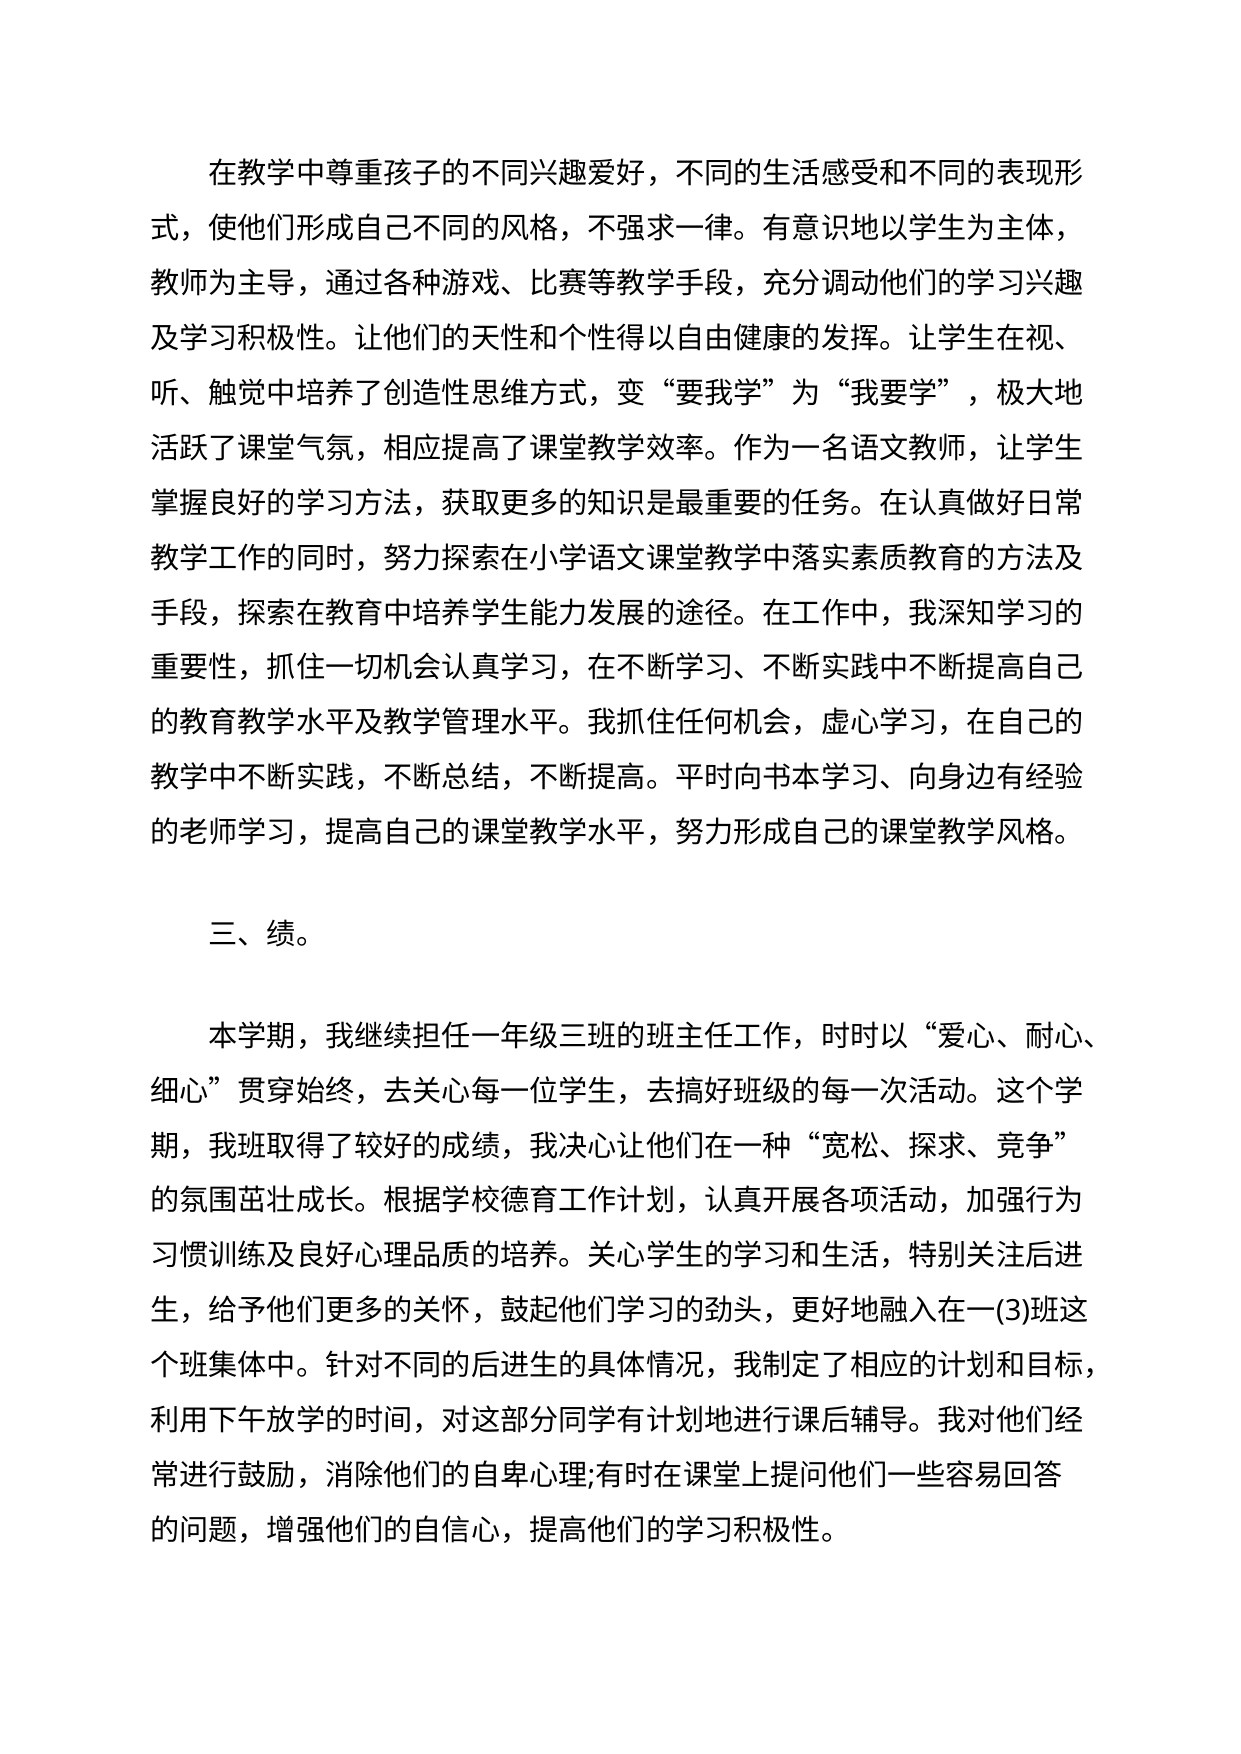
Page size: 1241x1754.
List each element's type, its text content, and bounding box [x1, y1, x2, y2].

text 在教学中尊重孩子的不同兴趣爱好，不同的生活感受和不同的表现形式，使他们形成自己不同的风格，不强求一律。有意识地以学生为主体，教师为主导，通过各种游戏、比赛等教学手段，充分调动他们的学习兴趣及学习积极性。让他们的天性和个性得以自由健康的发挥。让学生在视、听、触觉中培养了创造性思维方式，变“要我学”为“我要学”，极大地活跃了课堂气氛，相应提高了课堂教学效率。作为一名语文教师，让学生掌握良好的学习方法，获取更多的知识是最重要的任务。在认真做好日常教学工作的同时，努力探索在小学语文课堂教学中落实素质教育的方法及手段，探索在教育中培养学生能力发展的途径。在工作中，我深知学习的重要性，抓住一切机会认真学习，在不断学习、不断实践中不断提高自己的教育教学水平及教学管理水平。我抓住任何机会，虚心学习，在自己的教学中不断实践，不断总结，不断提高。平时向书本学习、向身边有经验的老师学习，提高自己的课堂教学水平，努力形成自己的课堂教学风格。 [150, 150, 1090, 851]
text 三、绩。 [150, 911, 1090, 953]
text 本学期，我继续担任一年级三班的班主任工作，时时以“爱心、耐心、细心”贯穿始终，去关心每一位学生，去搞好班级的每一次活动。这个学期，我班取得了较好的成绩，我决心让他们在一种“宽松、探求、竞争”的氛围茁壮成长。根据学校德育工作计划，认真开展各项活动，加强行为习惯训练及良好心理品质的培养。关心学生的学习和生活，特别关注后进生，给予他们更多的关怀，鼓起他们学习的劲头，更好地融入在一(3)班这个班集体中。针对不同的后进生的具体情况，我制定了相应的计划和目标，利用下午放学的时间，对这部分同学有计划地进行课后辅导。我对他们经常进行鼓励，消除他们的自卑心理;有时在课堂上提问他们一些容易回答的问题，增强他们的自信心，提高他们的学习积极性。 [150, 1012, 1090, 1549]
